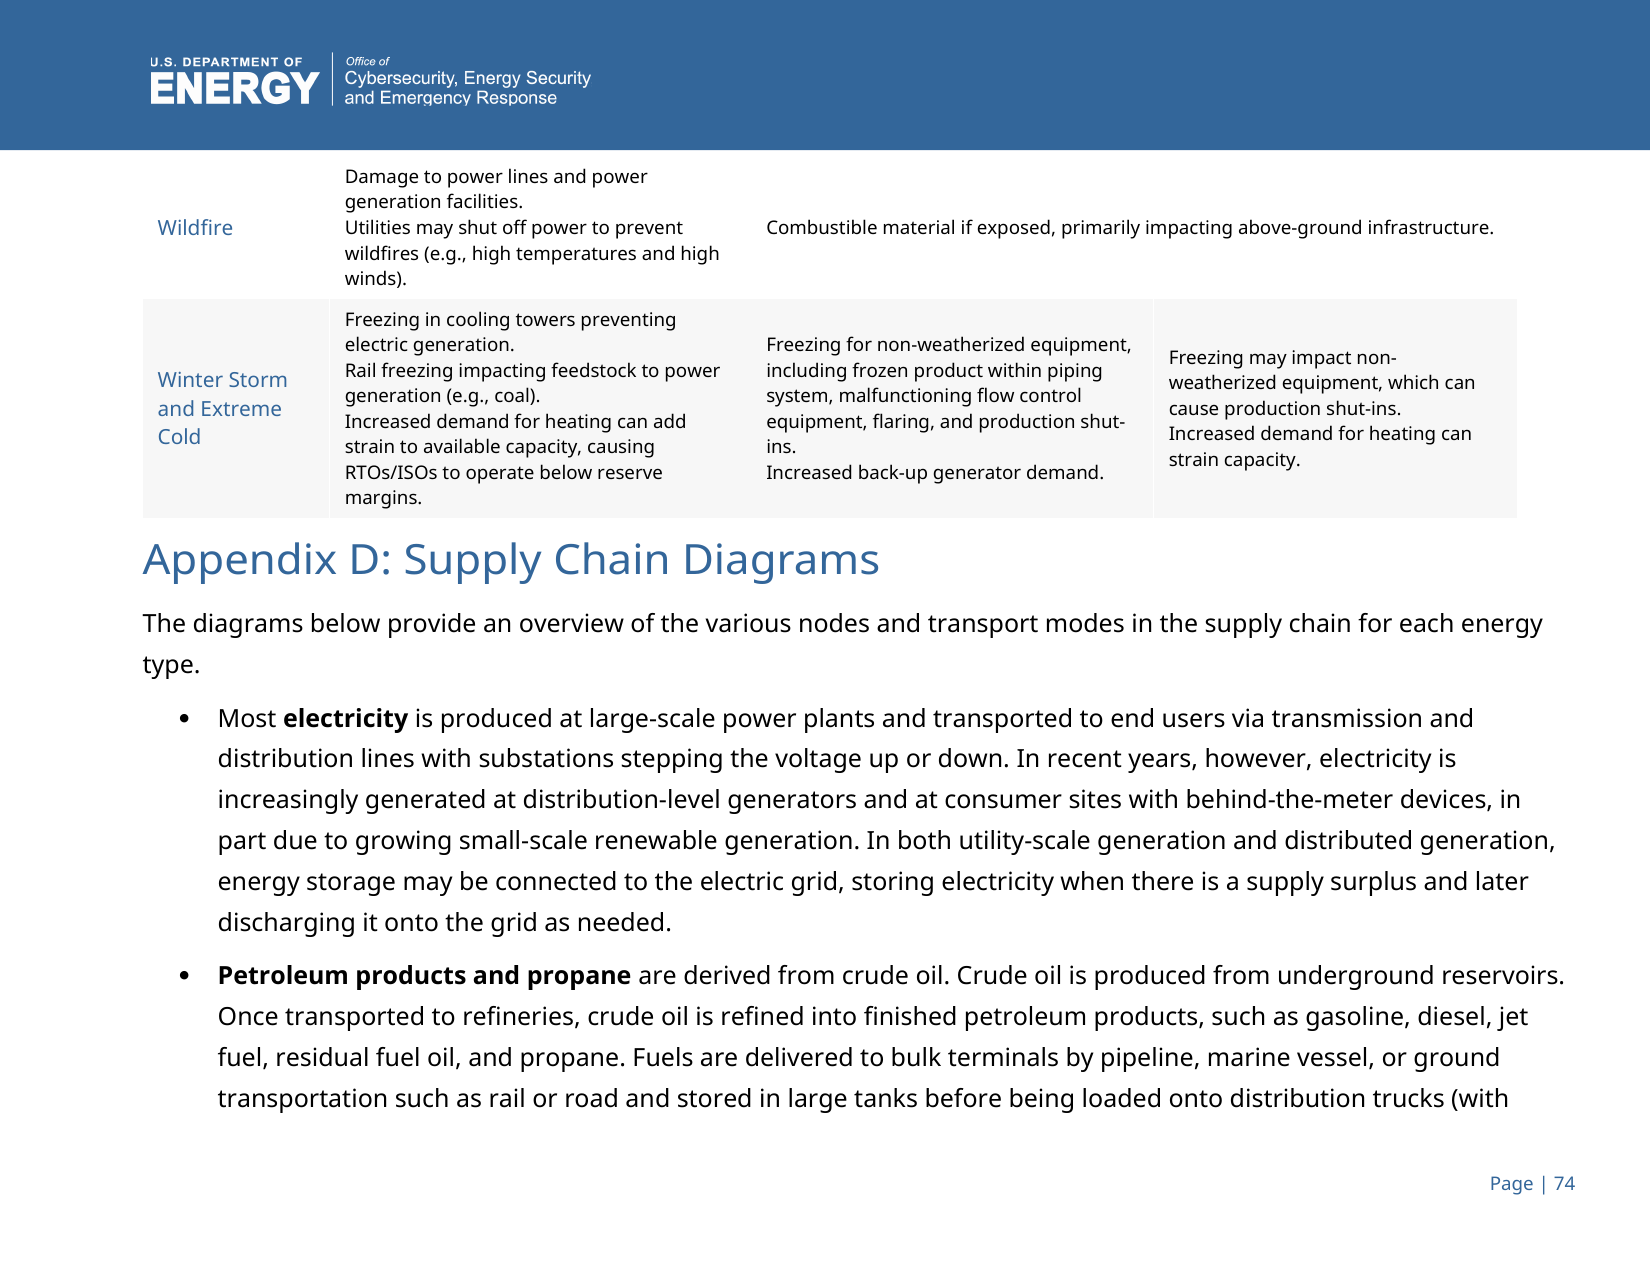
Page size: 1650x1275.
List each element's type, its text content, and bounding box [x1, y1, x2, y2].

text The diagrams below provide an overview of the various nodes and transport modes in the supply chain for each energy type. [142, 606, 1575, 681]
table_cell Freezing may impact non-weatherized equipment, which can cause production shut-ins. Increased demand for heating can strain capacity. [1154, 299, 1517, 518]
table_cell Wildfire [143, 156, 329, 298]
picture [150, 52, 591, 106]
table_cell Winter Storm and Extreme Cold [143, 299, 329, 518]
table_cell Combustible material if exposed, primarily impacting above-ground infrastructure. [751, 156, 1517, 298]
table_cell Freezing in cooling towers preventing electric generation. Rail freezing impacting feedstock to power generation (e.g., coal). Increased demand for heating can add strain to available capacity, causing RTOs/ISOs to operate below reserve margins. [330, 299, 751, 518]
table_cell Damage to power lines and power generation facilities. Utilities may shut off power to prevent wildfires (e.g., high temperatures and high winds). [330, 156, 751, 298]
list Most electricity is produced at large-scale power plants and transported to end users via transmission and distribution lines with substations stepping the voltage up or down. In recent years, however, electricity is increasingly generated at distribution-level generators and at consumer sites with behind-the-meter devices, in part due to growing small-scale renewable generation. In both utility-scale generation and distributed generation, energy storage may be connected to the electric grid, storing electricity when there is a supply surplus and later discharging it onto the grid as needed. [180, 700, 1575, 938]
table_cell Freezing for non-weatherized equipment, including frozen product within piping system, malfunctioning flow control equipment, flaring, and production shut-ins. Increased back-up generator demand. [751, 299, 1153, 518]
subtitle Appendix D: Supply Chain Diagrams [142, 530, 1575, 587]
